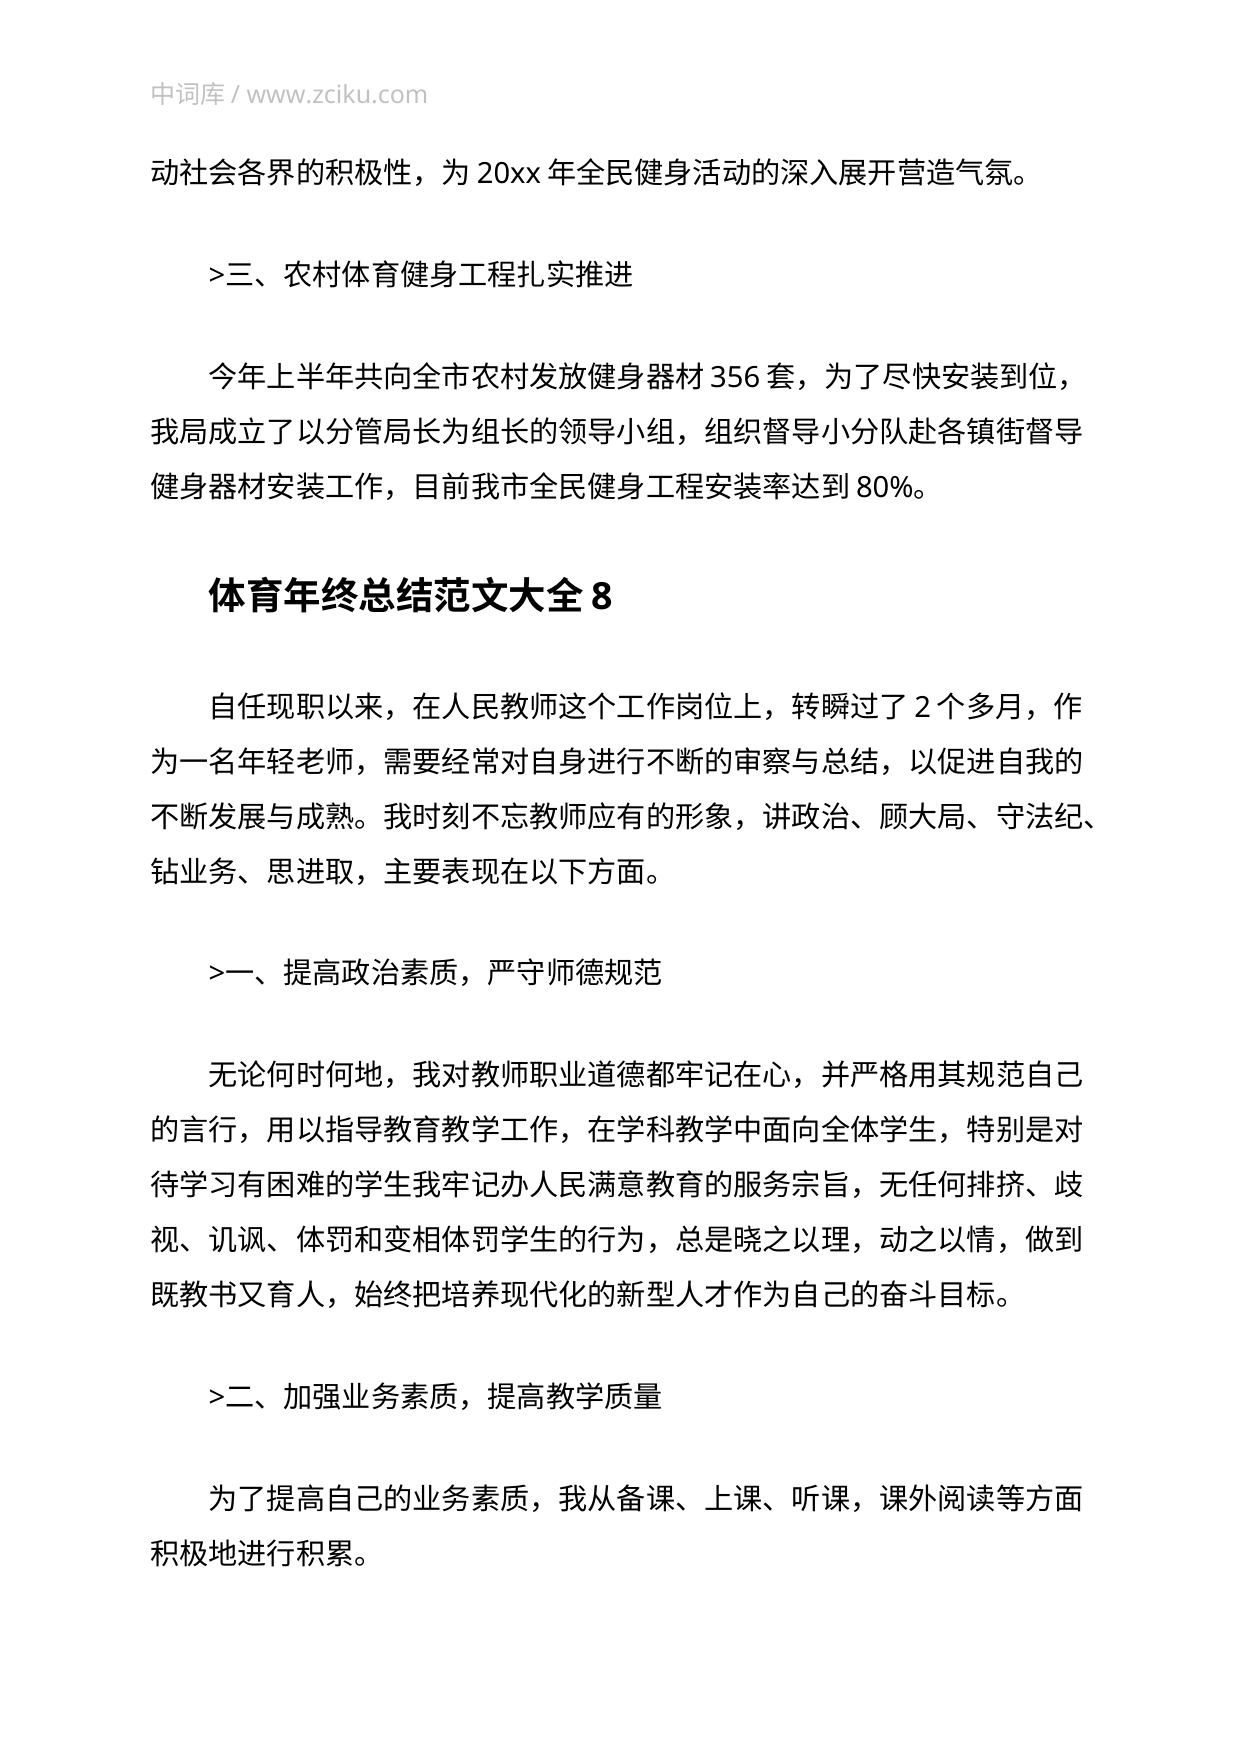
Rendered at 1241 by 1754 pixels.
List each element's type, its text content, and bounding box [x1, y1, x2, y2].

text 为了提高自己的业务素质，我从备课、上课、听课，课外阅读等方面积极地进行积累。 [150, 1475, 1090, 1572]
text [150, 150, 1090, 192]
text >一、提高政治素质，严守师德规范 [150, 950, 1090, 992]
text >三、农村体育健身工程扎实推进 [150, 252, 1090, 294]
text 体育年终总结范文大全8 [150, 566, 1090, 620]
text 今年上半年共向全市农村发放健身器材356套，为了尽快安装到位，我局成立了以分管局长为组长的领导小组，组织督导小分队赴各镇街督导健身器材安装工作，目前我市全民健身工程安装率达到80%。 [150, 354, 1090, 506]
text >二、加强业务素质，提高教学质量 [150, 1373, 1090, 1416]
text 自任现职以来，在人民教师这个工作岗位上，转瞬过了2个多月，作为一名年轻老师，需要经常对自身进行不断的审察与总结，以促进自我的不断发展与成熟。我时刻不忘教师应有的形象，讲政治、顾大局、守法纪、钻业务、思进取，主要表现在以下方面。 [150, 683, 1090, 891]
text 无论何时何地，我对教师职业道德都牢记在心，并严格用其规范自己的言行，用以指导教育教学工作，在学科教学中面向全体学生，特别是对待学习有困难的学生我牢记办人民满意教育的服务宗旨，无任何排挤、歧视、讥讽、体罚和变相体罚学生的行为，总是晓之以理，动之以情，做到既教书又育人，始终把培养现代化的新型人才作为自己的奋斗目标。 [150, 1052, 1090, 1314]
